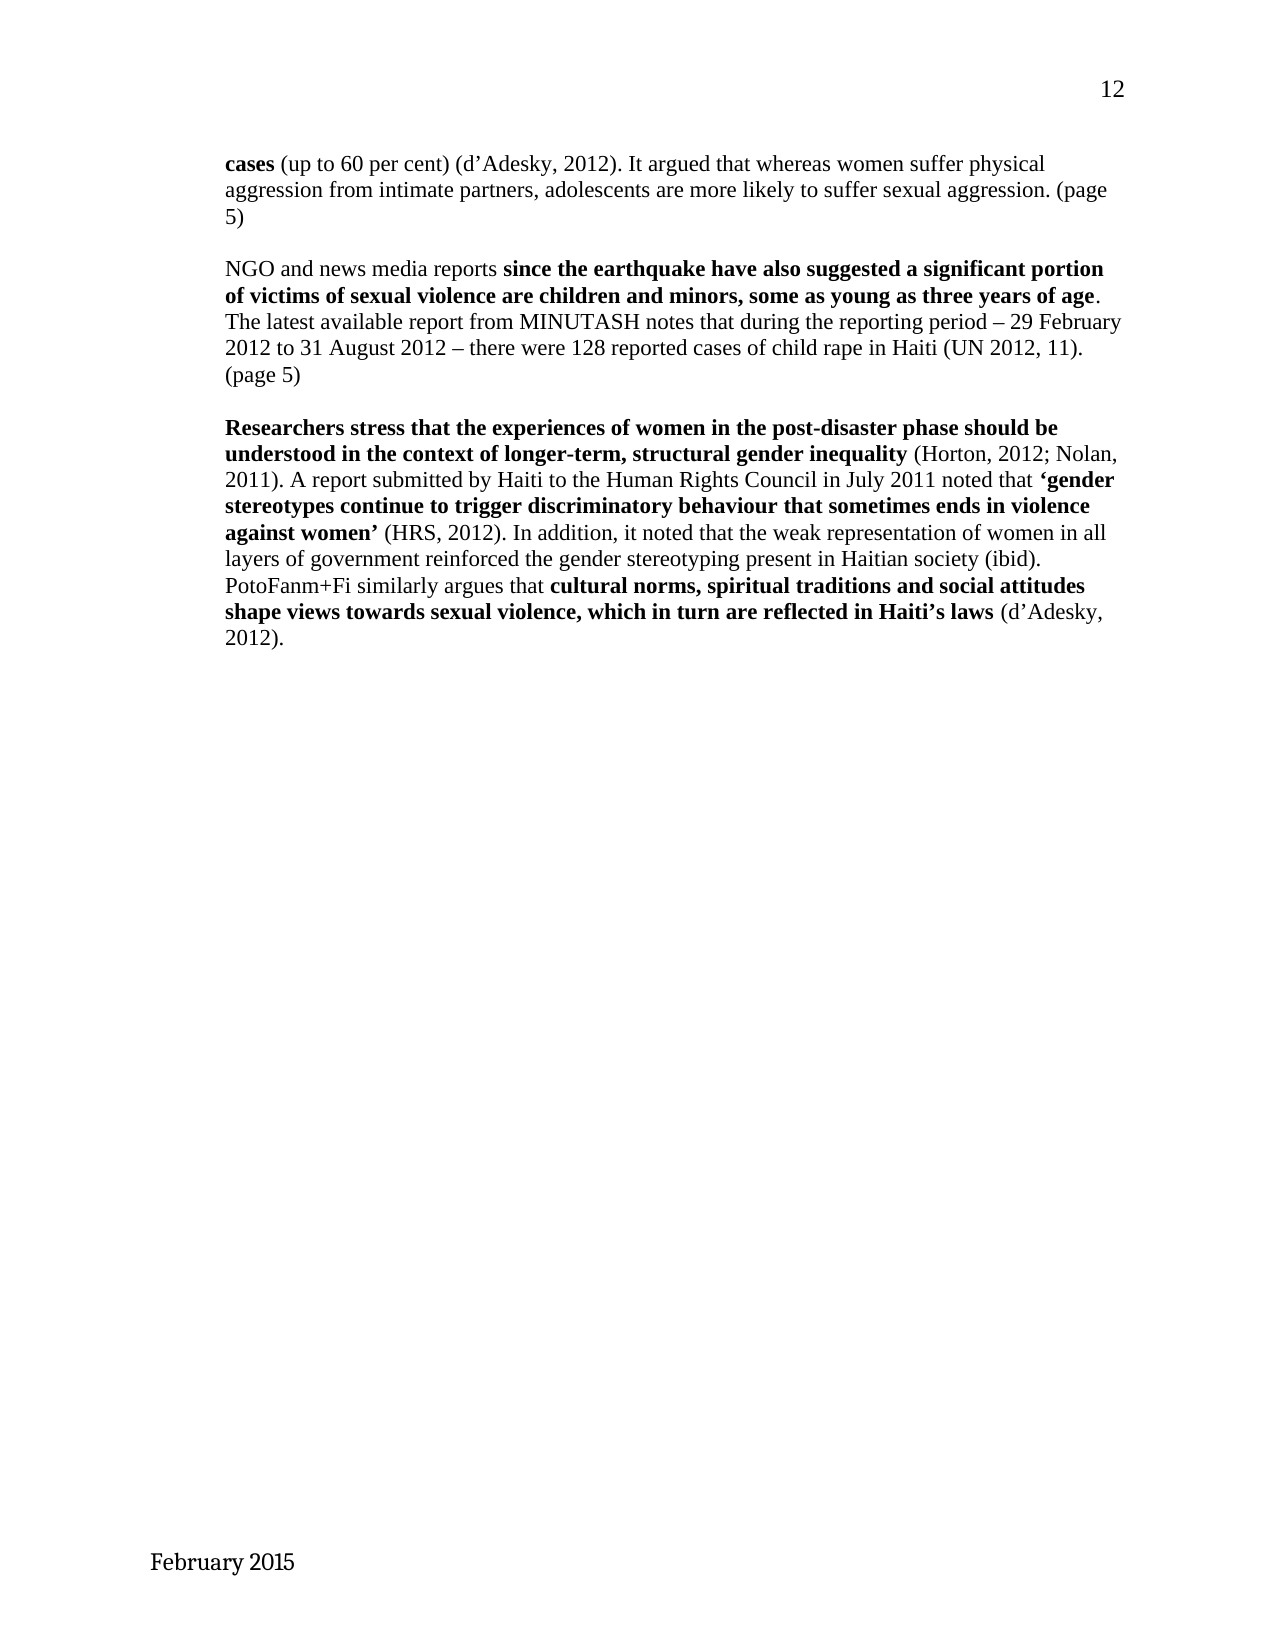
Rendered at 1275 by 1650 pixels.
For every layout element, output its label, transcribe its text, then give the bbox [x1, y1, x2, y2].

text Researchers stress that the experiences of women in the post-disaster phase should be understood in the context of longer-term, structural gender inequality (Horton, 2012; Nolan, 2011). A report submitted by Haiti to the Human Rights Council in July 2011 noted that ‘gender stereotypes continue to trigger discriminatory behaviour that sometimes ends in violence against women’ (HRS, 2012). In addition, it noted that the weak representation of women in all layers of government reinforced the gender stereotyping present in Haitian society (ibid). PotoFanm+Fi similarly argues that cultural norms, spiritual traditions and social attitudes shape views towards sexual violence, which in turn are reflected in Haiti’s laws (d’Adesky, 2012). [225, 413, 1125, 651]
text NGO and news media reports since the earthquake have also suggested a significant portion of victims of sexual violence are children and minors, some as young as three years of age. The latest available report from MINUTASH notes that during the reporting period – 29 February 2012 to 31 August 2012 – there were 128 reported cases of child rape in Haiti (UN 2012, 11). (page 5) [225, 255, 1125, 387]
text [225, 150, 1125, 229]
